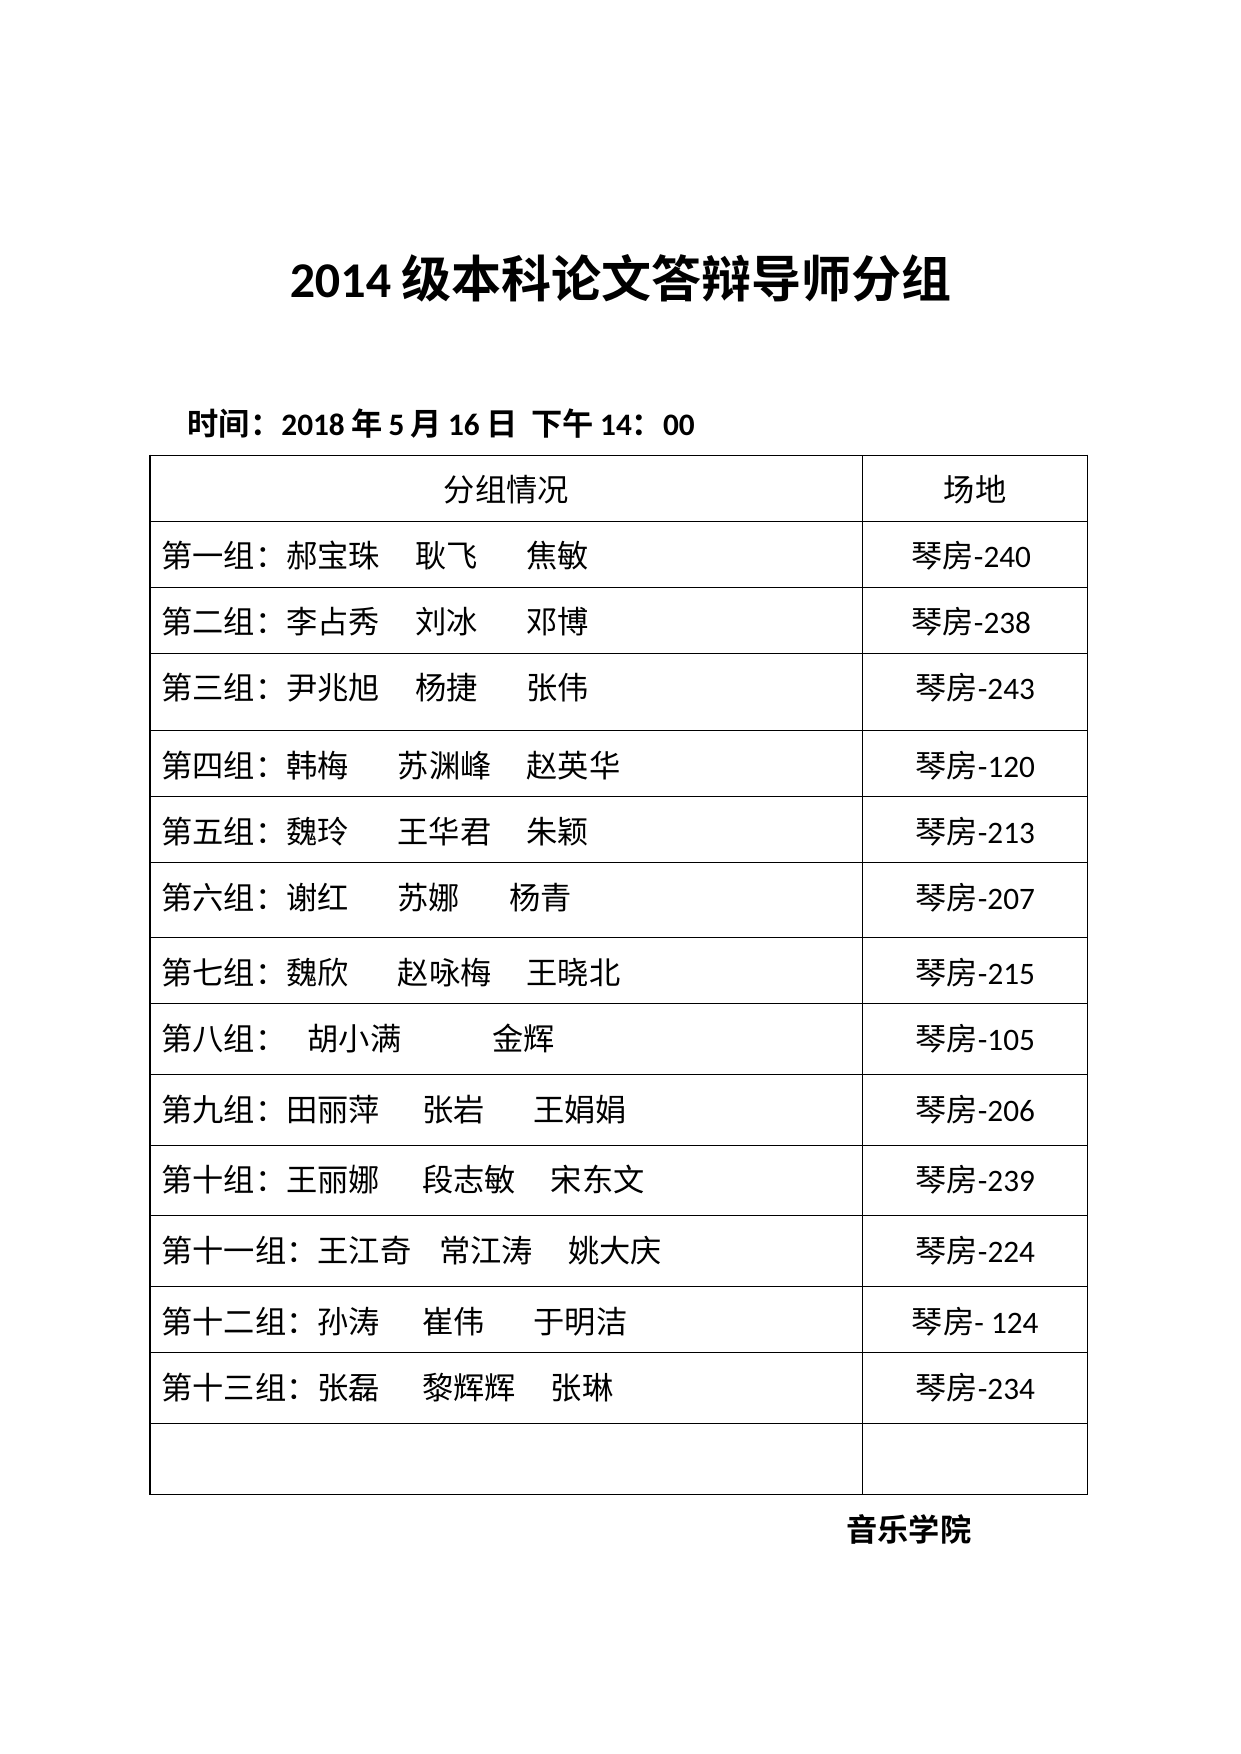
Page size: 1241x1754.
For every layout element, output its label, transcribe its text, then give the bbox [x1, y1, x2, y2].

table_cell 第十二组：孙涛 崔伟 于明洁 [151, 1287, 862, 1352]
table_cell 琴房-234 [863, 1353, 1087, 1423]
table_cell 第十三组：张磊 黎辉辉 张琳 [151, 1353, 862, 1423]
table_cell 第十组：王丽娜 段志敏 宋东文 [151, 1146, 862, 1215]
table_cell 琴房-206 [863, 1075, 1087, 1144]
text 音乐学院 [187, 1495, 1053, 1560]
table_cell 第十一组：王江奇 常江涛 姚大庆 [151, 1216, 862, 1286]
table_cell 琴房-239 [863, 1146, 1087, 1215]
table_cell 第七组：魏欣 赵咏梅 王晓北 [151, 938, 862, 1003]
table_cell 第二组：李占秀 刘冰 邓博 [151, 588, 862, 653]
table_cell 第四组：韩梅 苏渊峰 赵英华 [151, 731, 862, 796]
table_cell 第五组：魏玲 王华君 朱颖 [151, 797, 862, 862]
table_cell 琴房-105 [863, 1004, 1087, 1074]
table_header 分组情况 [151, 456, 862, 521]
text 2014级本科论文答辩导师分组 [187, 227, 1053, 324]
text 时间：2018年5月16日 下午14：00 [187, 389, 1053, 454]
table_cell 琴房-213 [863, 797, 1087, 862]
table_cell 琴房-243 [863, 654, 1087, 730]
table_cell [151, 1424, 862, 1494]
table_cell 第三组：尹兆旭 杨捷 张伟 [151, 654, 862, 730]
table_cell 第一组：郝宝珠 耿飞 焦敏 [151, 522, 862, 587]
table_header 场地 [863, 456, 1087, 521]
table_cell 琴房-240 [863, 522, 1087, 587]
table_cell 第六组：谢红 苏娜 杨青 [151, 863, 862, 937]
table_cell 琴房-120 [863, 731, 1087, 796]
table_cell 琴房-207 [863, 863, 1087, 937]
table_cell 第八组： 胡小满 金辉 [151, 1004, 862, 1074]
table_cell [863, 1424, 1087, 1494]
table_cell 琴房- 124 [863, 1287, 1087, 1352]
table_cell 第九组：田丽萍 张岩 王娟娟 [151, 1075, 862, 1144]
table_cell 琴房-224 [863, 1216, 1087, 1286]
table_cell 琴房-215 [863, 938, 1087, 1003]
table_cell 琴房-238 [863, 588, 1087, 653]
